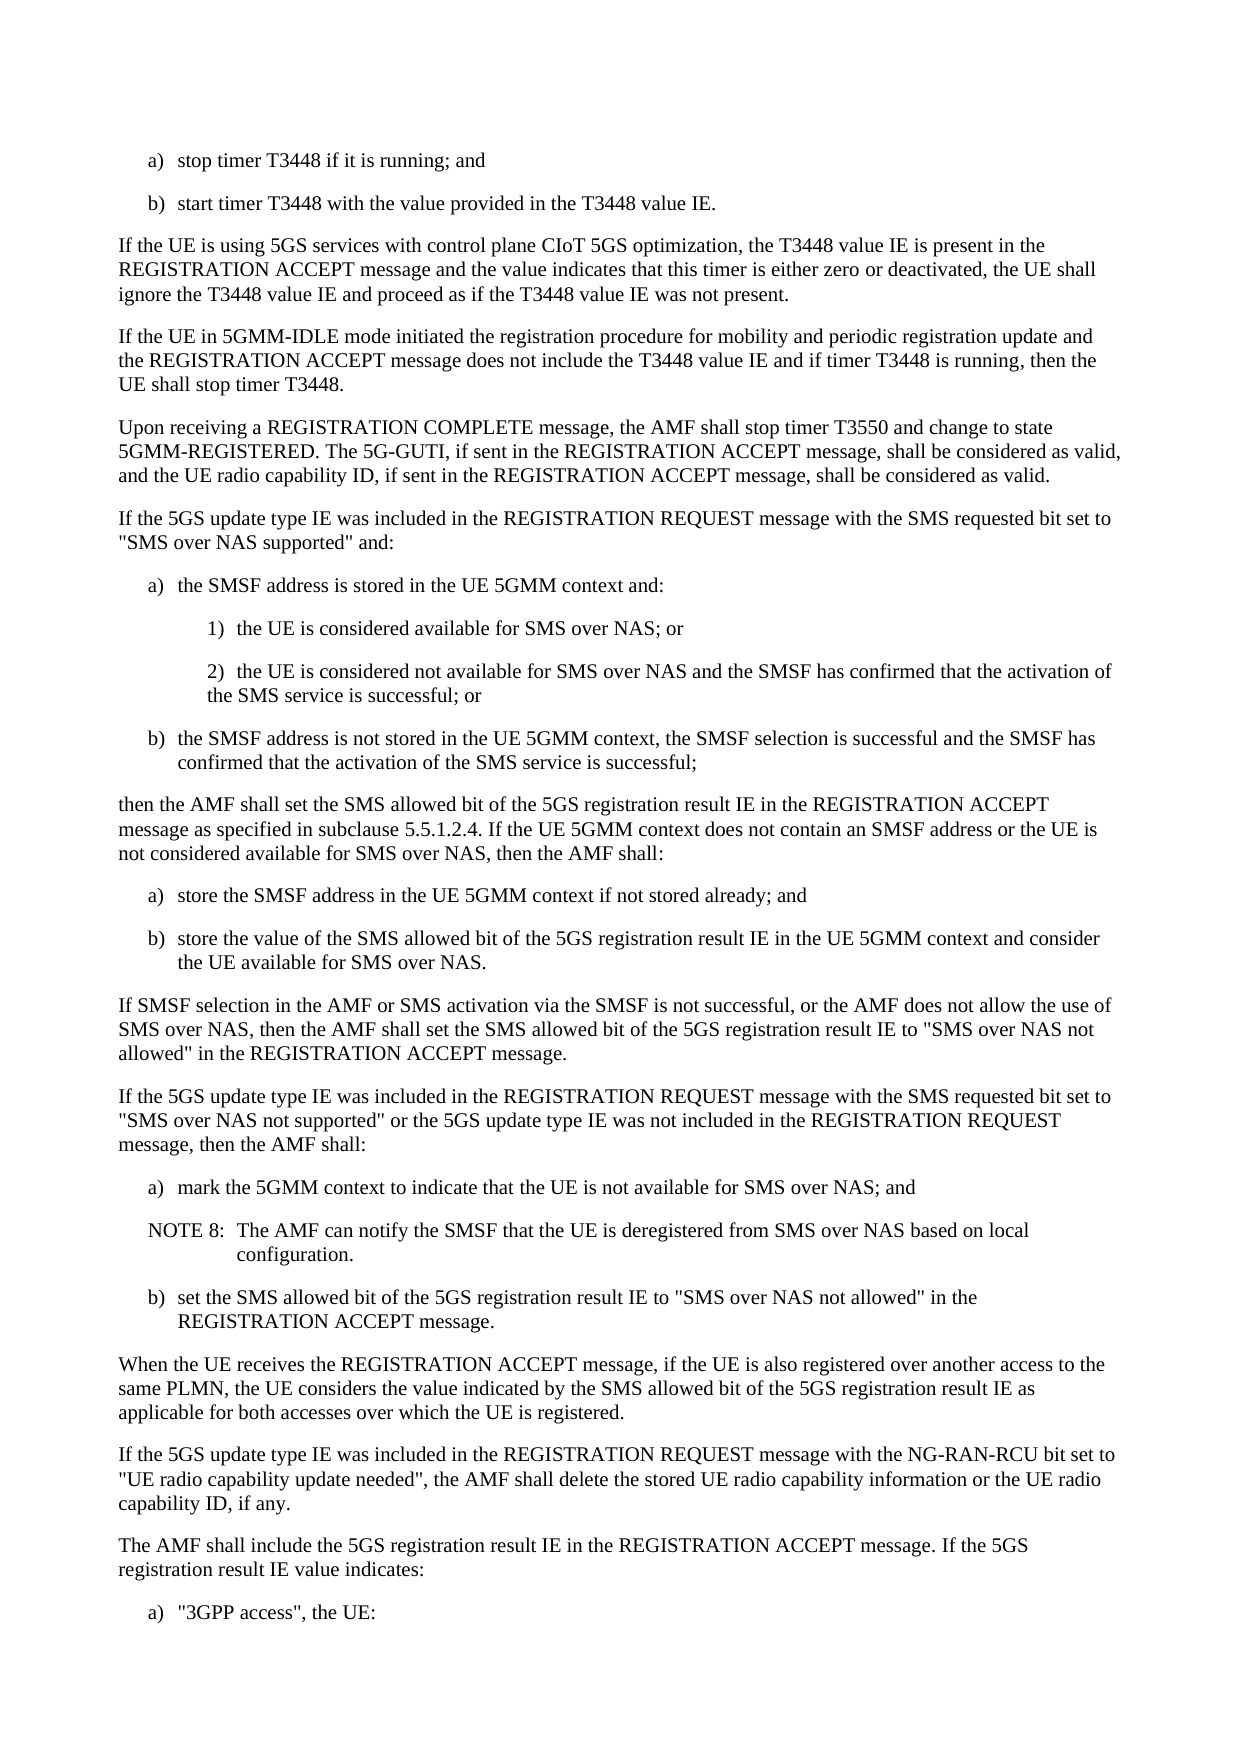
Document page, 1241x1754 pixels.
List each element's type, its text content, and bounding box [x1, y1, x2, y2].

text If the UE in 5GMM-IDLE mode initiated the registration procedure for mobility and periodic registration update and the REGISTRATION ACCEPT message does not include the T3448 value IE and if timer T3448 is running, then the UE shall stop timer T3448. [118, 324, 1122, 396]
text NOTE 8: The AMF can notify the SMSF that the UE is deregistered from SMS over NAS based on local configuration. [148, 1218, 1122, 1266]
text 1) the UE is considered available for SMS over NAS; or [207, 616, 1122, 640]
text a) mark the 5GMM context to indicate that the UE is not available for SMS over NAS; and [148, 1175, 1122, 1199]
text b) store the value of the SMS allowed bit of the 5GS registration result IE in the UE 5GMM context and consider the UE available for SMS over NAS. [148, 926, 1122, 974]
text If SMSF selection in the AMF or SMS activation via the SMSF is not successful, or the AMF does not allow the use of SMS over NAS, then the AMF shall set the SMS allowed bit of the 5GS registration result IE to "SMS over NAS not allowed" in the REGISTRATION ACCEPT message. [118, 993, 1122, 1065]
text a) "3GPP access", the UE: [148, 1600, 1122, 1624]
text a) the SMSF address is stored in the UE 5GMM context and: [148, 573, 1122, 597]
text b) set the SMS allowed bit of the 5GS registration result IE to "SMS over NAS not allowed" in the REGISTRATION ACCEPT message. [148, 1284, 1122, 1333]
text a) store the SMSF address in the UE 5GMM context if not stored already; and [148, 883, 1122, 907]
text If the UE is using 5GS services with control plane CIoT 5GS optimization, the T3448 value IE is present in the REGISTRATION ACCEPT message and the value indicates that this timer is either zero or deactivated, the UE shall ignore the T3448 value IE and proceed as if the T3448 value IE was not present. [118, 233, 1122, 306]
text If the 5GS update type IE was included in the REGISTRATION REQUEST message with the NG-RAN-RCU bit set to "UE radio capability update needed", the AMF shall delete the stored UE radio capability information or the UE radio capability ID, if any. [118, 1442, 1122, 1514]
text The AMF shall include the 5GS registration result IE in the REGISTRATION ACCEPT message. If the 5GS registration result IE value indicates: [118, 1533, 1122, 1581]
text When the UE receives the REGISTRATION ACCEPT message, if the UE is also registered over another access to the same PLMN, the UE considers the value indicated by the SMS allowed bit of the 5GS registration result IE as applicable for both accesses over which the UE is registered. [118, 1351, 1122, 1424]
text b) the SMSF address is not stored in the UE 5GMM context, the SMSF selection is successful and the SMSF has confirmed that the activation of the SMS service is successful; [148, 726, 1122, 774]
text b) start timer T3448 with the value provided in the T3448 value IE. [148, 191, 1122, 214]
text Upon receiving a REGISTRATION COMPLETE message, the AMF shall stop timer T3550 and change to state 5GMM-REGISTERED. The 5G-GUTI, if sent in the REGISTRATION ACCEPT message, shall be considered as valid, and the UE radio capability ID, if sent in the REGISTRATION ACCEPT message, shall be considered as valid. [118, 415, 1122, 487]
text then the AMF shall set the SMS allowed bit of the 5GS registration result IE in the REGISTRATION ACCEPT message as specified in subclause 5.5.1.2.4. If the UE 5GMM context does not contain an SMSF address or the UE is not considered available for SMS over NAS, then the AMF shall: [118, 792, 1122, 864]
text 2) the UE is considered not available for SMS over NAS and the SMSF has confirmed that the activation of the SMS service is successful; or [207, 659, 1122, 707]
text a) stop timer T3448 if it is running; and [148, 148, 1122, 172]
text If the 5GS update type IE was included in the REGISTRATION REQUEST message with the SMS requested bit set to "SMS over NAS supported" and: [118, 506, 1122, 554]
text If the 5GS update type IE was included in the REGISTRATION REQUEST message with the SMS requested bit set to "SMS over NAS not supported" or the 5GS update type IE was not included in the REGISTRATION REQUEST message, then the AMF shall: [118, 1084, 1122, 1156]
